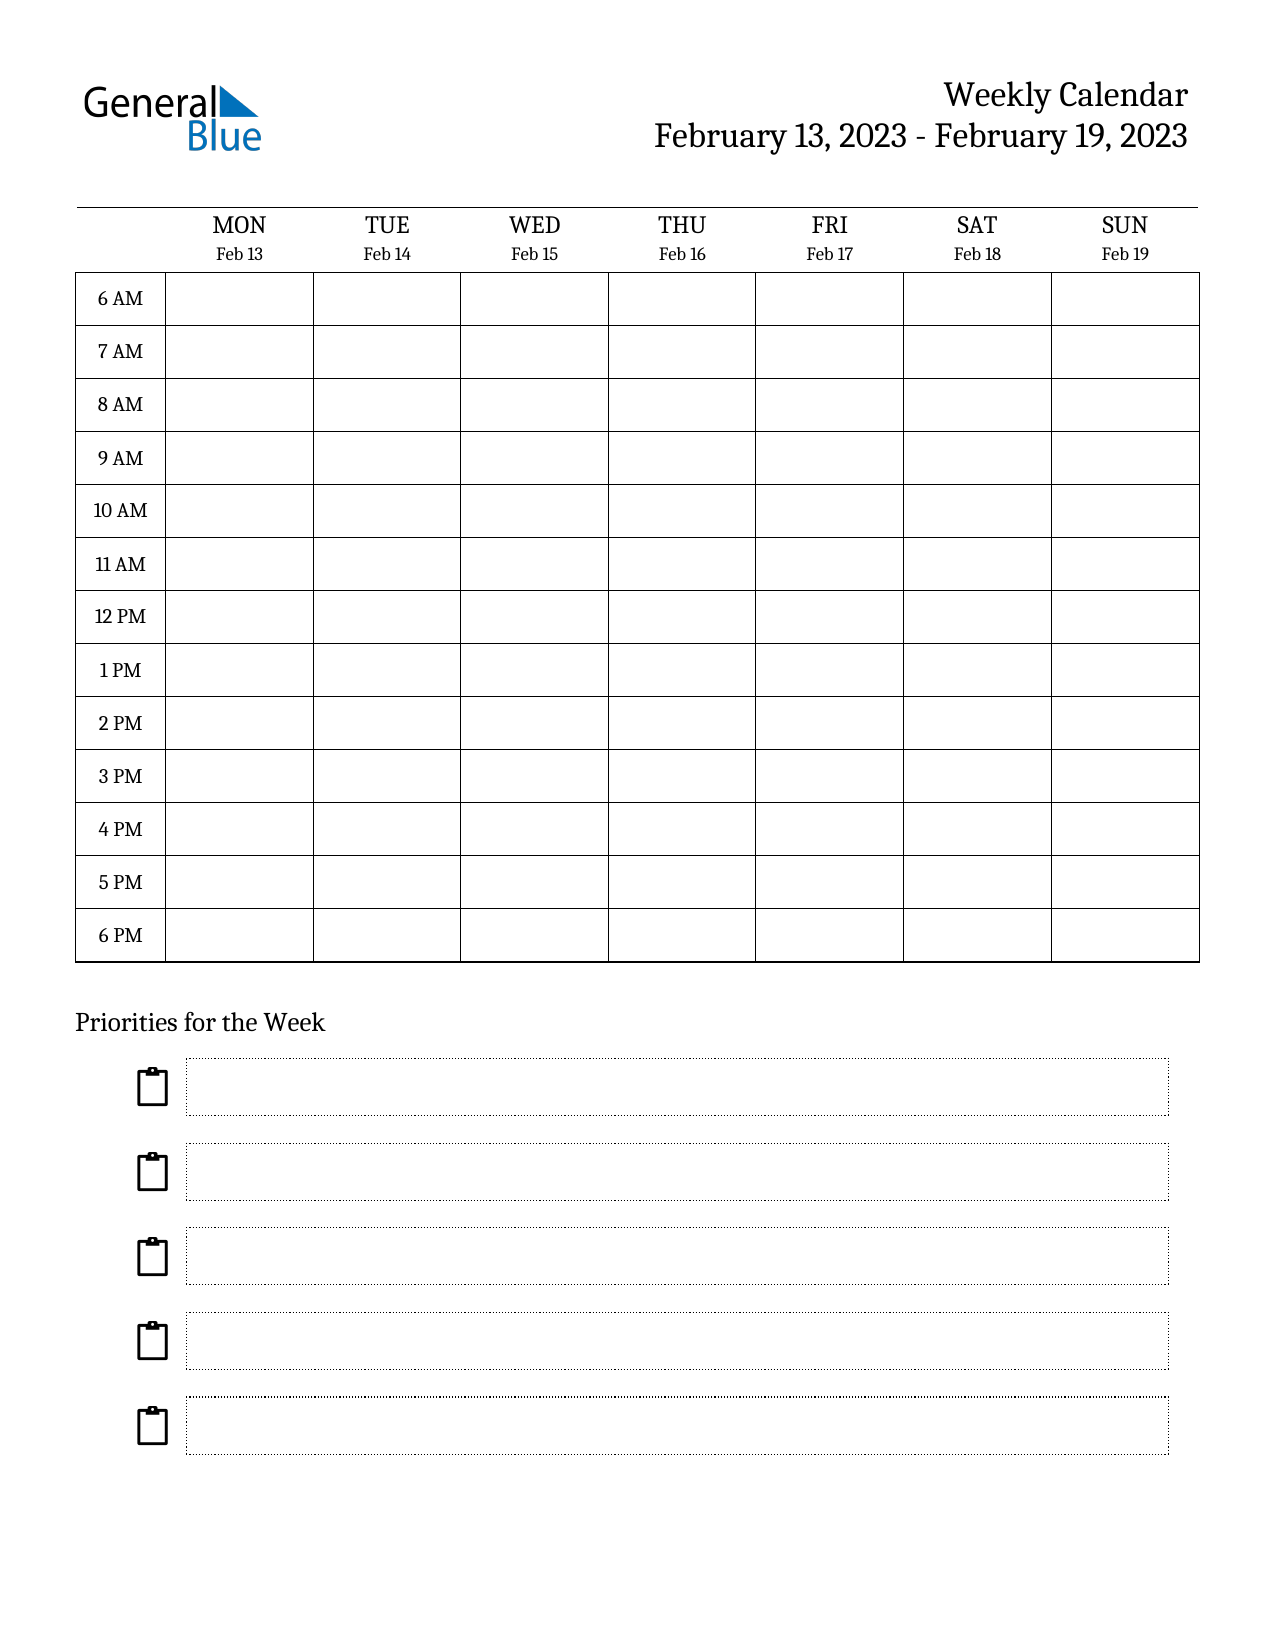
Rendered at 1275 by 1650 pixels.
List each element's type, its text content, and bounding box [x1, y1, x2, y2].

table_cell [609, 538, 755, 590]
table_cell 3 PM [76, 750, 165, 802]
table_cell [461, 432, 608, 484]
table_cell [904, 591, 1051, 643]
table_cell [314, 803, 460, 855]
table_cell [106, 1227, 187, 1284]
table_cell [76, 208, 165, 272]
table_cell [1052, 803, 1199, 855]
table_cell [609, 644, 755, 696]
table_cell 11 AM [76, 538, 165, 590]
table_cell [166, 856, 313, 908]
table_cell [166, 432, 313, 484]
table_cell [314, 432, 460, 484]
table_cell 1 PM [76, 644, 165, 696]
table_cell [461, 750, 608, 802]
table_cell 5 PM [76, 856, 165, 908]
table_cell [461, 326, 608, 378]
table_cell [609, 273, 755, 325]
table_cell [314, 856, 460, 908]
table_cell [106, 1369, 1168, 1396]
table_cell [904, 485, 1051, 537]
table_cell [461, 273, 608, 325]
table_cell [756, 432, 903, 484]
table_cell [1052, 591, 1199, 643]
table_cell [609, 432, 755, 484]
table_cell [904, 803, 1051, 855]
table_cell [1052, 750, 1199, 802]
table_cell [106, 1115, 1168, 1142]
table_cell [904, 326, 1051, 378]
table_cell [1052, 273, 1199, 325]
table_cell [461, 591, 608, 643]
table_cell [904, 273, 1051, 325]
table_cell 6 PM [76, 909, 165, 961]
table_cell [314, 273, 460, 325]
table_cell [461, 538, 608, 590]
picture [129, 1148, 176, 1195]
table_cell [756, 803, 903, 855]
table_cell [166, 750, 313, 802]
table_cell [904, 909, 1051, 961]
table_cell [314, 750, 460, 802]
table_cell [756, 750, 903, 802]
table_cell 8 AM [76, 379, 165, 431]
table_cell [106, 1143, 187, 1200]
table_cell [904, 432, 1051, 484]
picture [129, 1063, 176, 1110]
table_cell [166, 591, 313, 643]
picture [129, 1233, 176, 1280]
table_cell [609, 856, 755, 908]
table_cell [1052, 697, 1199, 749]
table_cell [756, 379, 903, 431]
table_cell [756, 856, 903, 908]
table_cell [461, 644, 608, 696]
table_cell 4 PM [76, 803, 165, 855]
table_cell 12 PM [76, 591, 165, 643]
table_cell [609, 326, 755, 378]
table_cell [756, 273, 903, 325]
table_cell [314, 485, 460, 537]
table_cell [187, 1396, 1168, 1454]
table_cell [609, 803, 755, 855]
table_cell [166, 644, 313, 696]
table_cell [1052, 379, 1199, 431]
table_cell [314, 697, 460, 749]
table_cell 2 PM [76, 697, 165, 749]
table_cell [904, 538, 1051, 590]
table_cell SUN Feb 19 [1051, 207, 1199, 272]
text Priorities for the Week [75, 1007, 1200, 1039]
table_cell [314, 379, 460, 431]
table_cell [166, 273, 313, 325]
table_cell [756, 538, 903, 590]
table_cell [609, 750, 755, 802]
table_cell [314, 591, 460, 643]
table_cell [904, 697, 1051, 749]
table_cell [461, 379, 608, 431]
table_cell [1052, 644, 1199, 696]
table_cell 9 AM [76, 432, 165, 484]
table_cell [904, 644, 1051, 696]
table_cell [1052, 856, 1199, 908]
picture [129, 1318, 176, 1364]
table_cell [187, 1143, 1168, 1200]
table_cell [461, 485, 608, 537]
table_cell [1052, 909, 1199, 961]
table_cell [609, 379, 755, 431]
table_cell FRI Feb 17 [756, 208, 903, 272]
table_cell [1052, 432, 1199, 484]
table_cell [461, 856, 608, 908]
table_cell [314, 538, 460, 590]
table_cell [166, 803, 313, 855]
table_cell MON Feb 13 [165, 208, 313, 272]
table_cell [314, 326, 460, 378]
table_cell [106, 1200, 1168, 1227]
table_cell [756, 591, 903, 643]
table_header Weekly Calendar February 13, 2023 - February 19, 2023 [76, 75, 1199, 207]
table_cell WED Feb 15 [461, 208, 608, 272]
table_cell [904, 750, 1051, 802]
table_cell [461, 909, 608, 961]
table_cell [1052, 485, 1199, 537]
table_cell [314, 909, 460, 961]
table_cell [904, 379, 1051, 431]
table_cell [166, 538, 313, 590]
table_cell [461, 697, 608, 749]
table_cell SAT Feb 18 [904, 208, 1051, 272]
table_cell [106, 1396, 187, 1454]
table_cell [756, 909, 903, 961]
table_cell [187, 1227, 1168, 1284]
table_cell [609, 485, 755, 537]
table_cell [756, 326, 903, 378]
table_cell [756, 697, 903, 749]
table_cell [756, 644, 903, 696]
table_cell [904, 856, 1051, 908]
table_cell 6 AM [76, 273, 165, 325]
table_cell [1052, 538, 1199, 590]
table_cell [461, 803, 608, 855]
table_header [106, 1058, 187, 1115]
table_cell [166, 326, 313, 378]
table_cell TUE Feb 14 [313, 208, 461, 272]
table_cell [166, 379, 313, 431]
table_cell 10 AM [76, 485, 165, 537]
table_cell [609, 697, 755, 749]
picture [129, 1402, 176, 1449]
table_cell [166, 909, 313, 961]
table_header [187, 1058, 1168, 1115]
table_cell [314, 644, 460, 696]
table_cell [187, 1312, 1168, 1369]
table_cell 7 AM [76, 326, 165, 378]
table_cell [106, 1284, 1168, 1312]
table_cell [166, 485, 313, 537]
table_cell THU Feb 16 [608, 208, 756, 272]
table_cell [166, 697, 313, 749]
picture [84, 85, 261, 151]
table_cell [106, 1312, 187, 1369]
table_cell [609, 591, 755, 643]
table_cell [756, 485, 903, 537]
table_cell [609, 909, 755, 961]
table_cell [1052, 326, 1199, 378]
